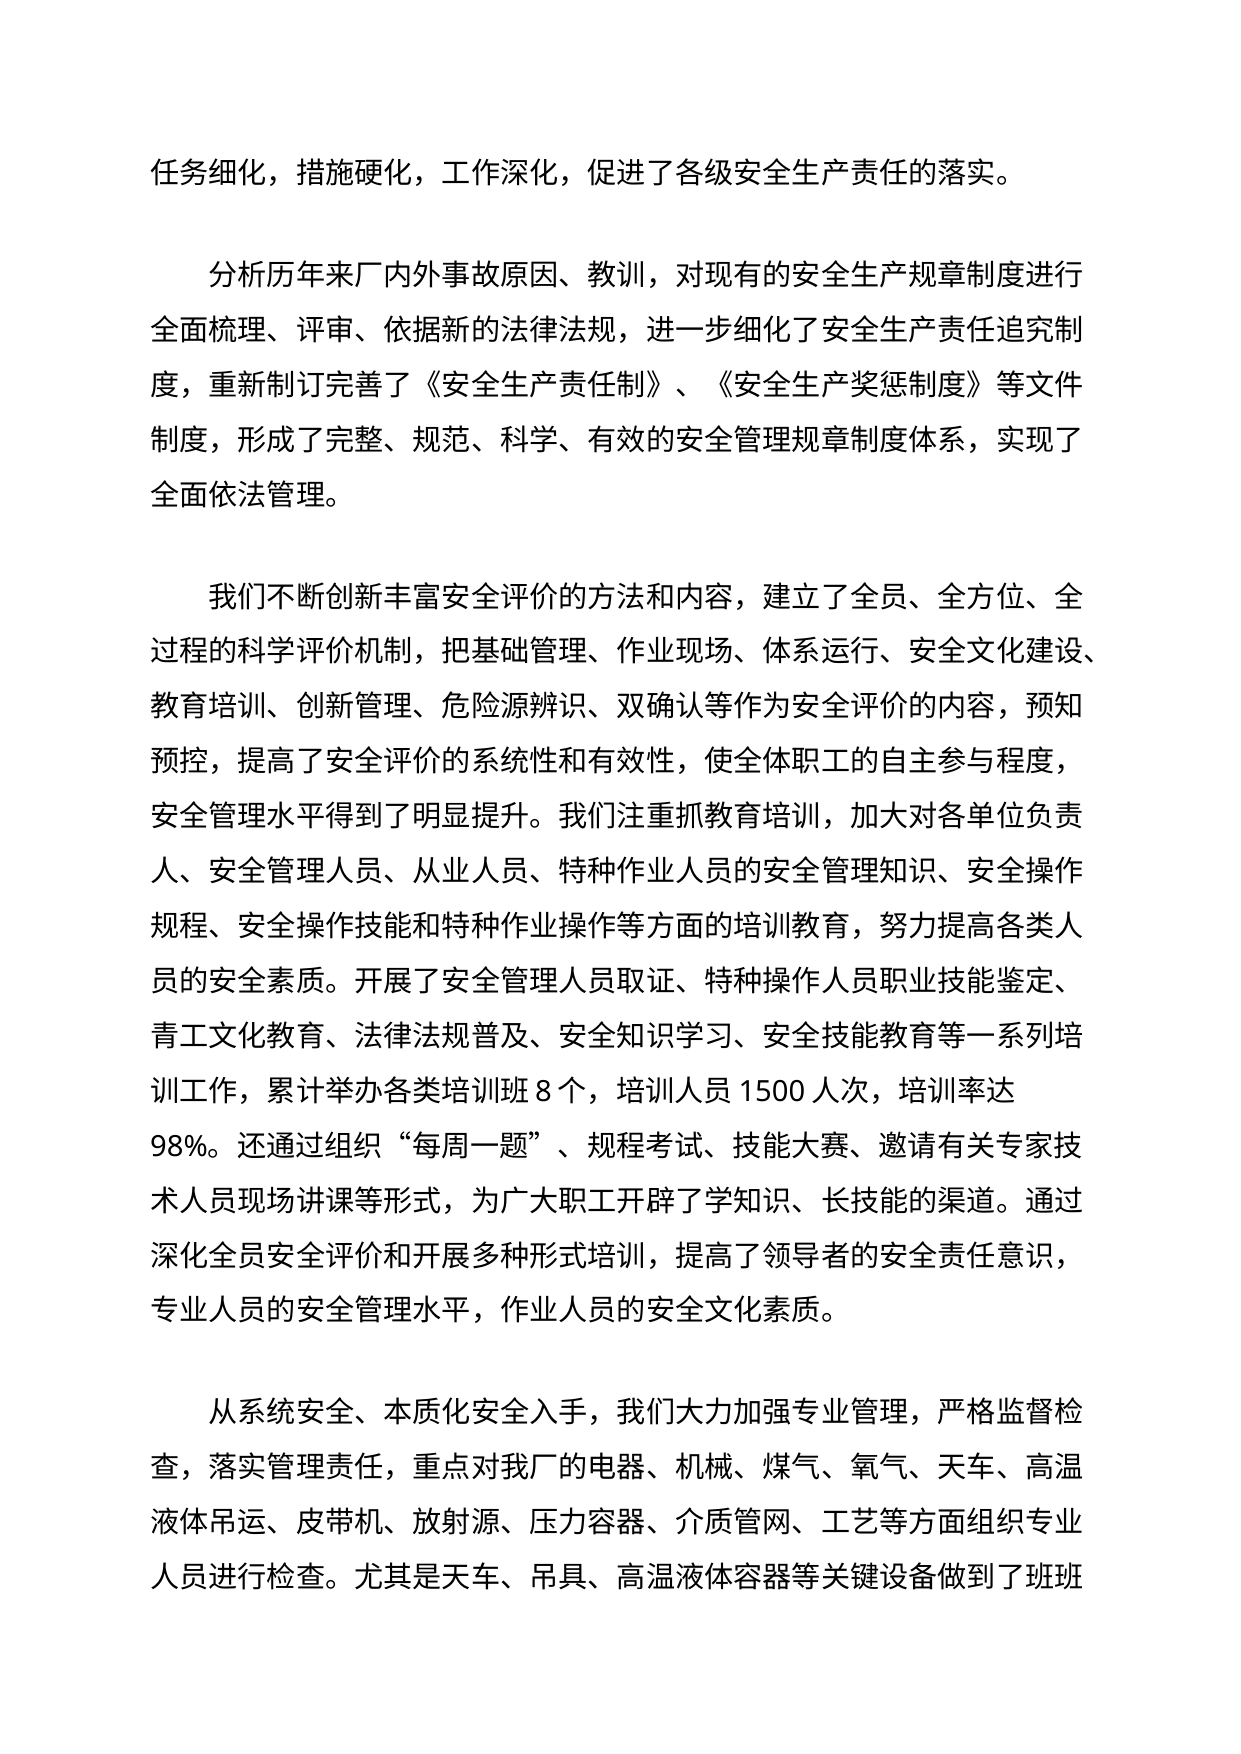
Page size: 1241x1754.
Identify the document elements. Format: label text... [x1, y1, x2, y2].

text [150, 150, 1090, 192]
text 分析历年来厂内外事故原因、教训，对现有的安全生产规章制度进行全面梳理、评审、依据新的法律法规，进一步细化了安全生产责任追究制度，重新制订完善了《安全生产责任制》、《安全生产奖惩制度》等文件制度，形成了完整、规范、科学、有效的安全管理规章制度体系，实现了全面依法管理。 [150, 252, 1090, 514]
text 我们不断创新丰富安全评价的方法和内容，建立了全员、全方位、全过程的科学评价机制，把基础管理、作业现场、体系运行、安全文化建设、教育培训、创新管理、危险源辨识、双确认等作为安全评价的内容，预知预控，提高了安全评价的系统性和有效性，使全体职工的自主参与程度，安全管理水平得到了明显提升。我们注重抓教育培训，加大对各单位负责人、安全管理人员、从业人员、特种作业人员的安全管理知识、安全操作规程、安全操作技能和特种作业操作等方面的培训教育，努力提高各类人员的安全素质。开展了安全管理人员取证、特种操作人员职业技能鉴定、青工文化教育、法律法规普及、安全知识学习、安全技能教育等一系列培训工作，累计举办各类培训班8个，培训人员1500人次，培训率达98%。还通过组织“每周一题”、规程考试、技能大赛、邀请有关专家技术人员现场讲课等形式，为广大职工开辟了学知识、长技能的渠道。通过深化全员安全评价和开展多种形式培训，提高了领导者的安全责任意识，专业人员的安全管理水平，作业人员的安全文化素质。 [150, 573, 1090, 1329]
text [150, 1389, 1090, 1596]
